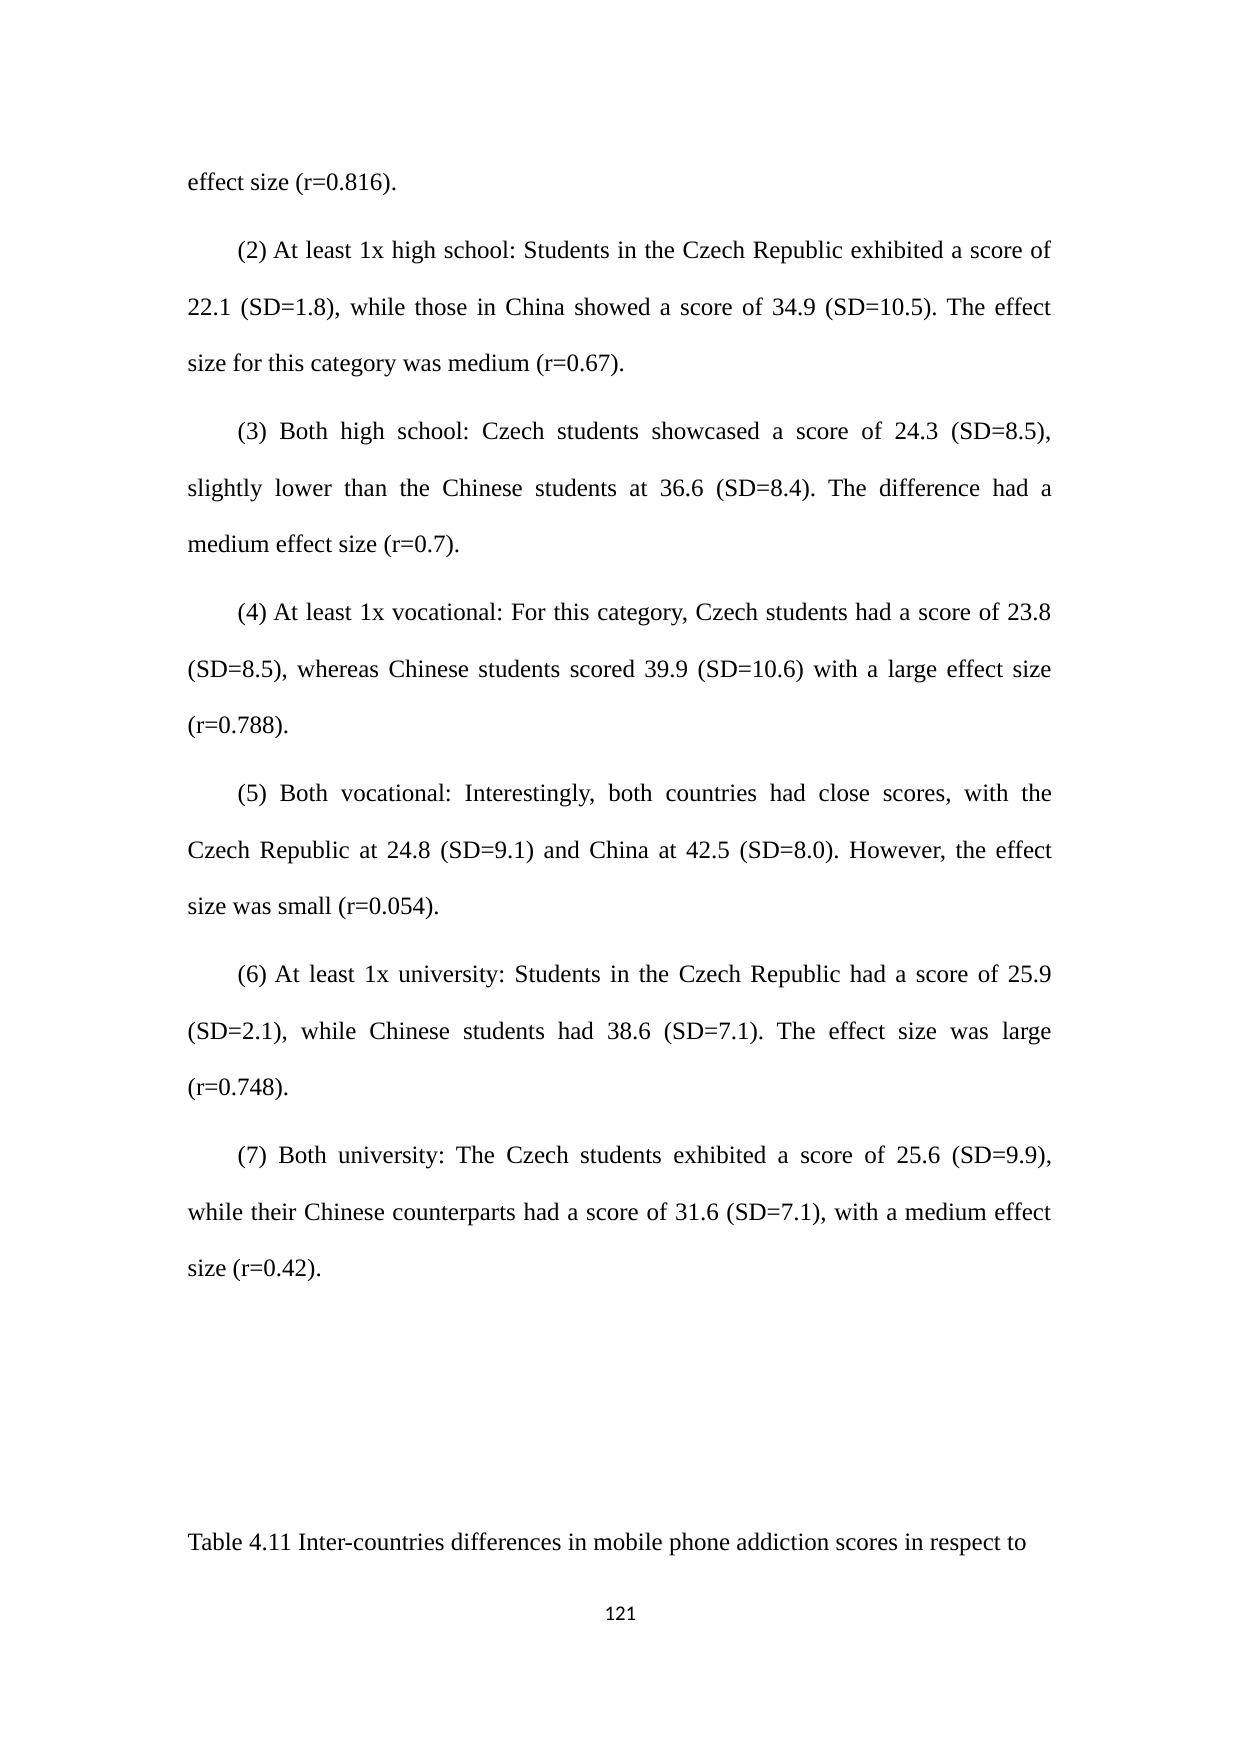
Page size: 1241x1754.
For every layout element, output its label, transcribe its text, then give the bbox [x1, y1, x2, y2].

text (2) At least 1x high school: Students in the Czech Republic exhibited a score of 22.1 (SD=1.8), while those in China showed a score of 34.9 (SD=10.5). The effect size for this category was medium (r=0.67). [187, 231, 1053, 381]
text (6) At least 1x university: Students in the Czech Republic had a score of 25.9 (SD=2.1), while Chinese students had 38.6 (SD=7.1). The effect size was large (r=0.748). [187, 955, 1053, 1105]
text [187, 162, 1053, 200]
text (4) At least 1x vocational: For this category, Czech students had a score of 23.8 (SD=8.5), whereas Chinese students scored 39.9 (SD=10.6) with a large effect size (r=0.788). [187, 593, 1053, 743]
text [187, 1523, 1053, 1560]
text (7) Both university: The Czech students exhibited a score of 25.6 (SD=9.9), while their Chinese counterparts had a score of 31.6 (SD=7.1), with a medium effect size (r=0.42). [187, 1136, 1053, 1286]
text (3) Both high school: Czech students showcased a score of 24.3 (SD=8.5), slightly lower than the Chinese students at 36.6 (SD=8.4). The difference had a medium effect size (r=0.7). [187, 412, 1053, 562]
text (5) Both vocational: Interestingly, both countries had close scores, with the Czech Republic at 24.8 (SD=9.1) and China at 42.5 (SD=8.0). However, the effect size was small (r=0.054). [187, 774, 1053, 924]
